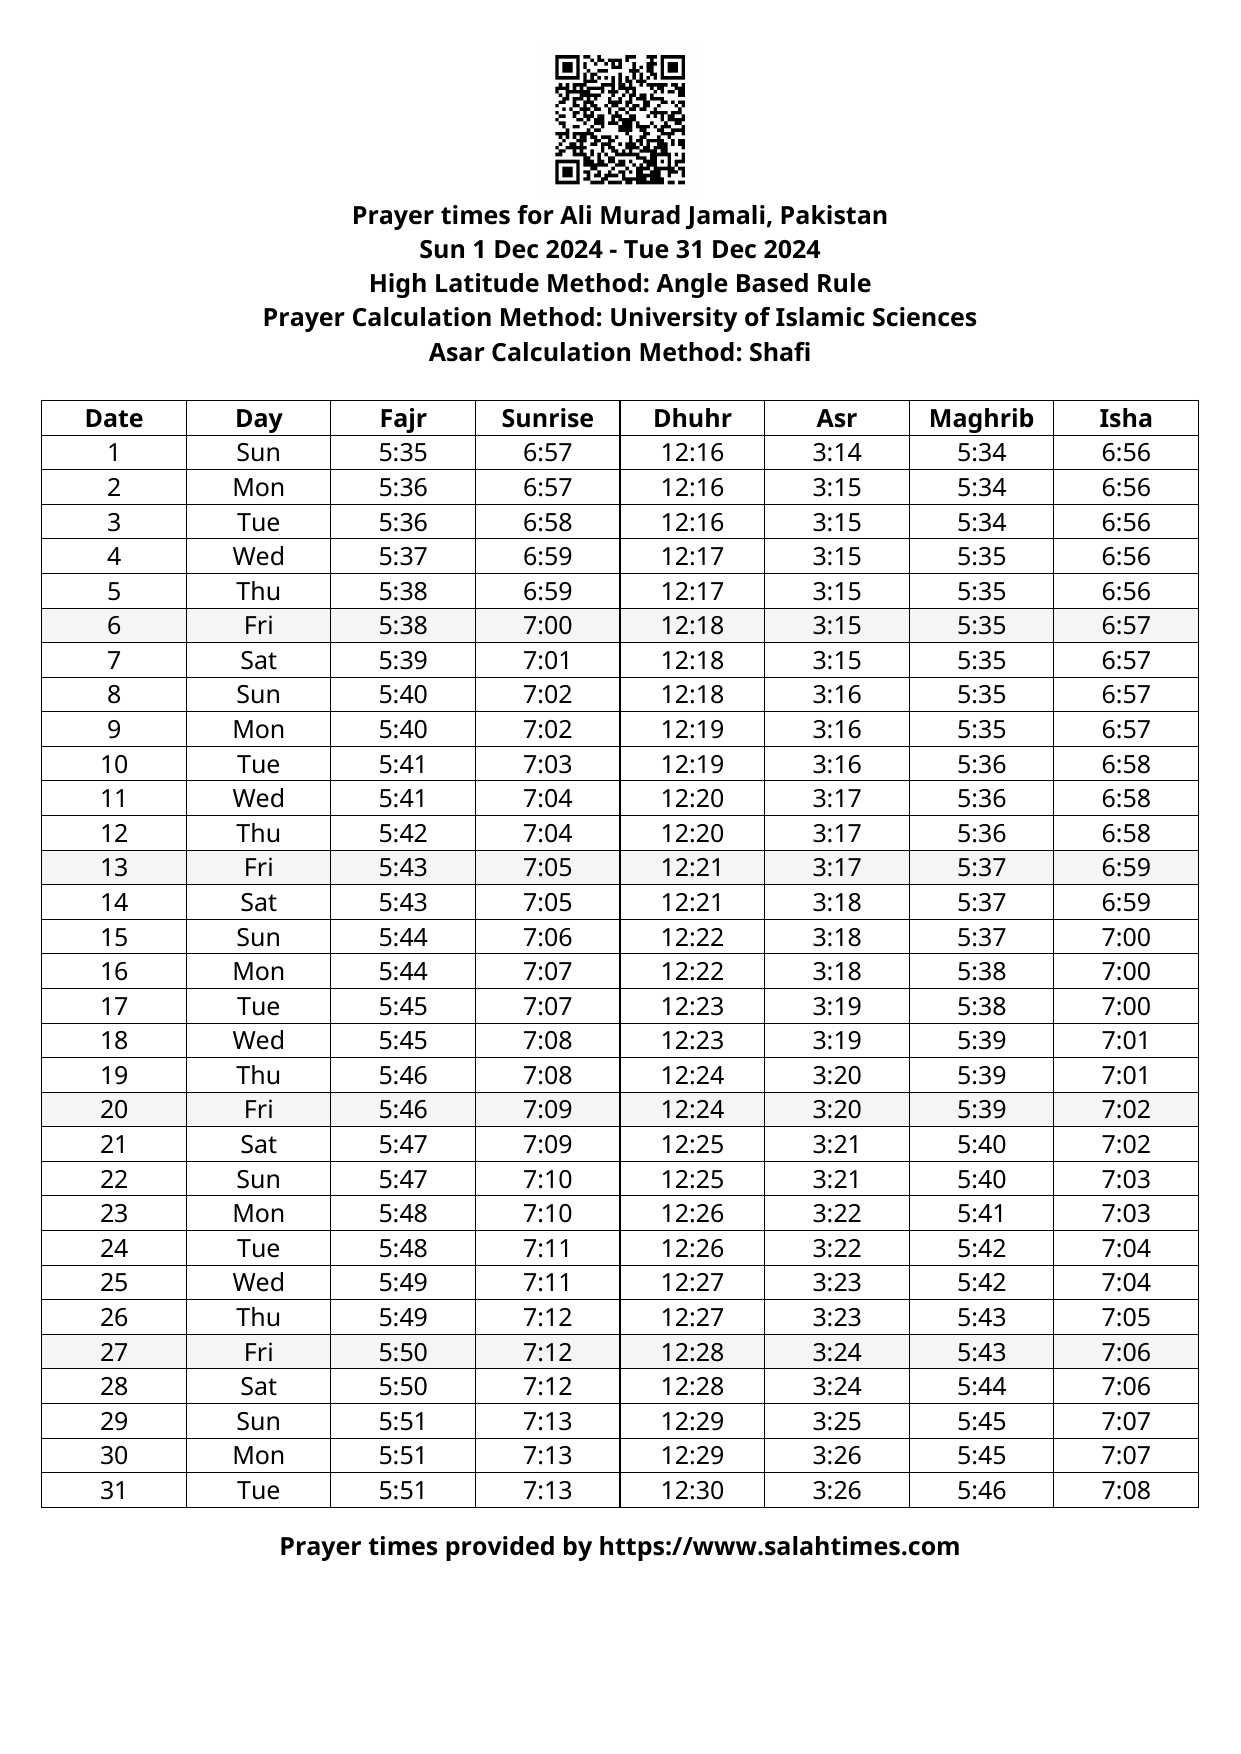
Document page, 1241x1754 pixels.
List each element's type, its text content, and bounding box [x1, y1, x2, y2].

table_cell 12:29 [621, 1404, 764, 1437]
table_cell 3:15 [765, 643, 909, 677]
table_cell 7:11 [476, 1266, 619, 1299]
table_cell 7:00 [1054, 989, 1198, 1022]
table_cell Sat [187, 643, 330, 677]
table_cell 3:22 [765, 1196, 909, 1230]
table_cell 12:22 [621, 954, 764, 988]
table_cell 31 [42, 1473, 186, 1507]
text Prayer Calculation Method: University of Islamic Sciences [42, 300, 1198, 334]
table_cell 3:16 [765, 747, 909, 780]
table_cell 6:56 [1054, 539, 1198, 573]
table_cell 19 [42, 1058, 186, 1092]
table_header Isha [1054, 401, 1198, 434]
table_cell 5:42 [910, 1266, 1053, 1299]
table_cell 12:18 [621, 609, 764, 642]
table_cell Tue [187, 1473, 330, 1507]
table_cell Wed [187, 781, 330, 815]
table_cell 3:15 [765, 505, 909, 538]
table_header Maghrib [910, 401, 1053, 434]
table_cell Sun [187, 1162, 330, 1195]
table_cell 5:35 [910, 678, 1053, 711]
table_cell 12:17 [621, 574, 764, 607]
table_cell 12:19 [621, 747, 764, 780]
table_cell 3:24 [765, 1335, 909, 1368]
table_cell 5:40 [910, 1127, 1053, 1161]
table_cell 7:05 [1054, 1300, 1198, 1334]
table_cell 6:58 [1054, 816, 1198, 849]
text Prayer times provided by https://www.salahtimes.com [42, 1528, 1198, 1563]
table_cell 7:12 [476, 1335, 619, 1368]
table_cell 23 [42, 1196, 186, 1230]
table_cell 3:20 [765, 1093, 909, 1126]
table_cell 3:23 [765, 1300, 909, 1334]
table_cell 22 [42, 1162, 186, 1195]
table_cell 12:21 [621, 885, 764, 919]
table_cell Fri [187, 1335, 330, 1368]
table_cell 5:41 [331, 781, 475, 815]
table_cell Sun [187, 920, 330, 953]
table_cell 12:28 [621, 1335, 764, 1368]
table_cell 5:47 [331, 1162, 475, 1195]
table_cell 8 [42, 678, 186, 711]
table_cell 5:51 [331, 1473, 475, 1507]
table_cell Sun [187, 678, 330, 711]
table_cell 5:43 [910, 1300, 1053, 1334]
table_cell 7:10 [476, 1196, 619, 1230]
table_cell 7:13 [476, 1404, 619, 1437]
table_cell 7:10 [476, 1162, 619, 1195]
table_cell 5:38 [910, 989, 1053, 1022]
table_cell Tue [187, 1231, 330, 1264]
table_cell 7:08 [476, 1058, 619, 1092]
text Sun 1 Dec 2024 - Tue 31 Dec 2024 [42, 232, 1198, 266]
table_cell 5:47 [331, 1127, 475, 1161]
table_cell 3:15 [765, 609, 909, 642]
table_cell 12:26 [621, 1231, 764, 1264]
table_cell 6:58 [1054, 781, 1198, 815]
table_cell 7:13 [476, 1473, 619, 1507]
table_cell 10 [42, 747, 186, 780]
table_cell 12:26 [621, 1196, 764, 1230]
table_cell 12:19 [621, 712, 764, 746]
table_cell 28 [42, 1369, 186, 1403]
table_cell 12:16 [621, 436, 764, 469]
table_cell 3:17 [765, 816, 909, 849]
table_cell 7:01 [1054, 1024, 1198, 1057]
table_cell 3:18 [765, 885, 909, 919]
table_header Dhuhr [621, 401, 764, 434]
table_cell Sun [187, 1404, 330, 1437]
table_cell 7:01 [476, 643, 619, 677]
table_cell 12:24 [621, 1093, 764, 1126]
table_cell 6:57 [1054, 643, 1198, 677]
table_cell 12:23 [621, 989, 764, 1022]
table_cell 3:16 [765, 678, 909, 711]
table_cell 7:11 [476, 1231, 619, 1264]
table_cell 12:16 [621, 470, 764, 504]
table_cell 6:56 [1054, 574, 1198, 607]
table_cell 7:13 [476, 1439, 619, 1472]
table_cell 5:34 [910, 436, 1053, 469]
table_cell 5:35 [910, 643, 1053, 677]
table_cell Tue [187, 989, 330, 1022]
table_cell 1 [42, 436, 186, 469]
table_cell 5:44 [331, 954, 475, 988]
table_cell 7:06 [1054, 1369, 1198, 1403]
table_cell Thu [187, 1058, 330, 1092]
table_cell 5:46 [331, 1093, 475, 1126]
table_cell 3:17 [765, 781, 909, 815]
table_cell 3:15 [765, 574, 909, 607]
table_cell 26 [42, 1300, 186, 1334]
table_cell 30 [42, 1439, 186, 1472]
table_cell Tue [187, 747, 330, 780]
table_cell 11 [42, 781, 186, 815]
table_cell 5:34 [910, 470, 1053, 504]
table_cell 5 [42, 574, 186, 607]
table_cell 5:36 [910, 781, 1053, 815]
table_cell 3:26 [765, 1473, 909, 1507]
table_cell 3:18 [765, 954, 909, 988]
table_cell Wed [187, 1266, 330, 1299]
table_cell Mon [187, 712, 330, 746]
table_cell 5:41 [910, 1196, 1053, 1230]
table_cell 7:04 [476, 816, 619, 849]
table_cell 12:30 [621, 1473, 764, 1507]
table_cell 7:08 [1054, 1473, 1198, 1507]
table_cell Thu [187, 574, 330, 607]
table_cell 2 [42, 470, 186, 504]
table_cell 16 [42, 954, 186, 988]
table_cell 7:00 [1054, 954, 1198, 988]
table_cell 5:44 [331, 920, 475, 953]
table_cell 21 [42, 1127, 186, 1161]
table_cell 7:06 [476, 920, 619, 953]
table_cell 12:18 [621, 643, 764, 677]
table_cell 7:07 [1054, 1404, 1198, 1437]
table_cell Sun [187, 436, 330, 469]
table_cell 5:42 [910, 1231, 1053, 1264]
table_cell 12:25 [621, 1162, 764, 1195]
table_cell 6:59 [1054, 885, 1198, 919]
table_cell 9 [42, 712, 186, 746]
table_cell 25 [42, 1266, 186, 1299]
table_cell 7:09 [476, 1127, 619, 1161]
table_cell 7:02 [1054, 1093, 1198, 1126]
table_cell Mon [187, 1196, 330, 1230]
table_cell 6:56 [1054, 470, 1198, 504]
table_cell 12:27 [621, 1300, 764, 1334]
table_cell 5:37 [910, 920, 1053, 953]
table_cell 7:08 [476, 1024, 619, 1057]
table_cell Fri [187, 1093, 330, 1126]
table_cell 7:04 [476, 781, 619, 815]
table_cell 6:58 [1054, 747, 1198, 780]
table_header Date [42, 401, 186, 434]
table_cell Wed [187, 1024, 330, 1057]
table_cell 12:17 [621, 539, 764, 573]
table_cell 7 [42, 643, 186, 677]
table_cell Mon [187, 954, 330, 988]
table_cell 5:36 [910, 816, 1053, 849]
table_cell 5:43 [910, 1335, 1053, 1368]
picture [542, 41, 699, 198]
table_cell 6:59 [1054, 851, 1198, 884]
table_cell 12 [42, 816, 186, 849]
table_cell 29 [42, 1404, 186, 1437]
table_cell 3:15 [765, 539, 909, 573]
table_cell 5:40 [910, 1162, 1053, 1195]
table_header Day [187, 401, 330, 434]
table_cell 5:36 [331, 470, 475, 504]
table_cell 5:43 [331, 851, 475, 884]
table_cell 5:51 [331, 1439, 475, 1472]
table_cell 5:38 [331, 574, 475, 607]
table_cell 7:09 [476, 1093, 619, 1126]
table_cell 7:05 [476, 885, 619, 919]
table_header Fajr [331, 401, 475, 434]
table_cell 3:18 [765, 920, 909, 953]
table_cell 7:03 [476, 747, 619, 780]
table_cell Sat [187, 1369, 330, 1403]
table_cell Fri [187, 609, 330, 642]
table_cell 5:50 [331, 1369, 475, 1403]
table_cell 6:57 [476, 470, 619, 504]
table_cell 12:29 [621, 1439, 764, 1472]
table_cell 7:03 [1054, 1162, 1198, 1195]
table_cell 5:50 [331, 1335, 475, 1368]
table_cell 5:35 [910, 712, 1053, 746]
table_cell 13 [42, 851, 186, 884]
table_cell 17 [42, 989, 186, 1022]
table_cell 12:28 [621, 1369, 764, 1403]
table_cell 6:56 [1054, 505, 1198, 538]
table_cell 5:46 [910, 1473, 1053, 1507]
table_cell 12:22 [621, 920, 764, 953]
table_cell 3:25 [765, 1404, 909, 1437]
table_cell 3 [42, 505, 186, 538]
table_cell 5:35 [331, 436, 475, 469]
table_cell 7:01 [1054, 1058, 1198, 1092]
table_cell 3:15 [765, 470, 909, 504]
table_cell 12:18 [621, 678, 764, 711]
table_cell 3:24 [765, 1369, 909, 1403]
table_cell 7:00 [1054, 920, 1198, 953]
table_cell 5:40 [331, 678, 475, 711]
table_cell 7:02 [476, 712, 619, 746]
table_cell 7:06 [1054, 1335, 1198, 1368]
table_cell 6:57 [1054, 609, 1198, 642]
table_cell 5:49 [331, 1266, 475, 1299]
table_cell 12:23 [621, 1024, 764, 1057]
table_cell 5:35 [910, 539, 1053, 573]
table_cell 12:27 [621, 1266, 764, 1299]
table_cell 6:57 [1054, 712, 1198, 746]
table_cell 6:56 [1054, 436, 1198, 469]
table_cell 3:21 [765, 1127, 909, 1161]
table_cell 3:26 [765, 1439, 909, 1472]
table_cell 5:38 [910, 954, 1053, 988]
table_cell 5:37 [910, 851, 1053, 884]
table_cell 7:12 [476, 1300, 619, 1334]
table_cell Sat [187, 1127, 330, 1161]
table_cell 7:07 [1054, 1439, 1198, 1472]
table_cell Mon [187, 470, 330, 504]
table_cell 5:48 [331, 1231, 475, 1264]
table_cell 7:04 [1054, 1266, 1198, 1299]
table_cell 4 [42, 539, 186, 573]
table_cell 5:48 [331, 1196, 475, 1230]
table_cell 6:57 [1054, 678, 1198, 711]
table_cell 7:04 [1054, 1231, 1198, 1264]
table_cell 5:45 [910, 1404, 1053, 1437]
table_cell 27 [42, 1335, 186, 1368]
table_cell 7:02 [476, 678, 619, 711]
table_cell 5:49 [331, 1300, 475, 1334]
table_cell 5:36 [331, 505, 475, 538]
table_cell 7:07 [476, 989, 619, 1022]
table_cell 3:14 [765, 436, 909, 469]
table_cell 3:23 [765, 1266, 909, 1299]
text High Latitude Method: Angle Based Rule [42, 266, 1198, 300]
table_cell 7:07 [476, 954, 619, 988]
table_cell 5:37 [910, 885, 1053, 919]
table_cell Fri [187, 851, 330, 884]
table_cell 24 [42, 1231, 186, 1264]
table_cell 5:46 [331, 1058, 475, 1092]
table_cell Wed [187, 539, 330, 573]
table_header Asr [765, 401, 909, 434]
table_cell 7:03 [1054, 1196, 1198, 1230]
table_cell 18 [42, 1024, 186, 1057]
table_cell 3:19 [765, 989, 909, 1022]
table_cell 3:20 [765, 1058, 909, 1092]
table_cell 7:12 [476, 1369, 619, 1403]
table_cell 5:45 [910, 1439, 1053, 1472]
table_cell 5:37 [331, 539, 475, 573]
table_header Sunrise [476, 401, 619, 434]
table_cell 6:59 [476, 539, 619, 573]
table_cell 5:34 [910, 505, 1053, 538]
table_cell Tue [187, 505, 330, 538]
table_cell 6:58 [476, 505, 619, 538]
table_cell 5:35 [910, 574, 1053, 607]
table_cell 12:20 [621, 781, 764, 815]
table_cell 5:41 [331, 747, 475, 780]
table_cell Sat [187, 885, 330, 919]
table_cell 5:45 [331, 1024, 475, 1057]
table_cell 12:16 [621, 505, 764, 538]
table_cell 5:43 [331, 885, 475, 919]
table_cell 5:39 [910, 1024, 1053, 1057]
table_cell 7:05 [476, 851, 619, 884]
table_cell 12:25 [621, 1127, 764, 1161]
table_cell 14 [42, 885, 186, 919]
text Asar Calculation Method: Shafi [42, 334, 1198, 368]
table_cell 5:39 [910, 1093, 1053, 1126]
table_cell 3:22 [765, 1231, 909, 1264]
table_cell 5:39 [910, 1058, 1053, 1092]
table_cell 12:21 [621, 851, 764, 884]
table_cell 5:51 [331, 1404, 475, 1437]
table_cell 3:17 [765, 851, 909, 884]
table_cell 12:24 [621, 1058, 764, 1092]
table_cell 5:36 [910, 747, 1053, 780]
table_cell 12:20 [621, 816, 764, 849]
table_cell 5:39 [331, 643, 475, 677]
table_cell 3:19 [765, 1024, 909, 1057]
table_cell 6:59 [476, 574, 619, 607]
table_cell 6:57 [476, 436, 619, 469]
table_cell 7:00 [476, 609, 619, 642]
table_cell Thu [187, 816, 330, 849]
table_cell 3:16 [765, 712, 909, 746]
table_cell 6 [42, 609, 186, 642]
table_cell 5:40 [331, 712, 475, 746]
text Prayer times for Ali Murad Jamali, Pakistan [42, 198, 1198, 232]
table_cell 5:44 [910, 1369, 1053, 1403]
table_cell 5:35 [910, 609, 1053, 642]
table_cell 5:45 [331, 989, 475, 1022]
table_cell 15 [42, 920, 186, 953]
table_cell 5:38 [331, 609, 475, 642]
table_cell Thu [187, 1300, 330, 1334]
table_cell 7:02 [1054, 1127, 1198, 1161]
table_cell 3:21 [765, 1162, 909, 1195]
table_cell 5:42 [331, 816, 475, 849]
table_cell 20 [42, 1093, 186, 1126]
table_cell Mon [187, 1439, 330, 1472]
